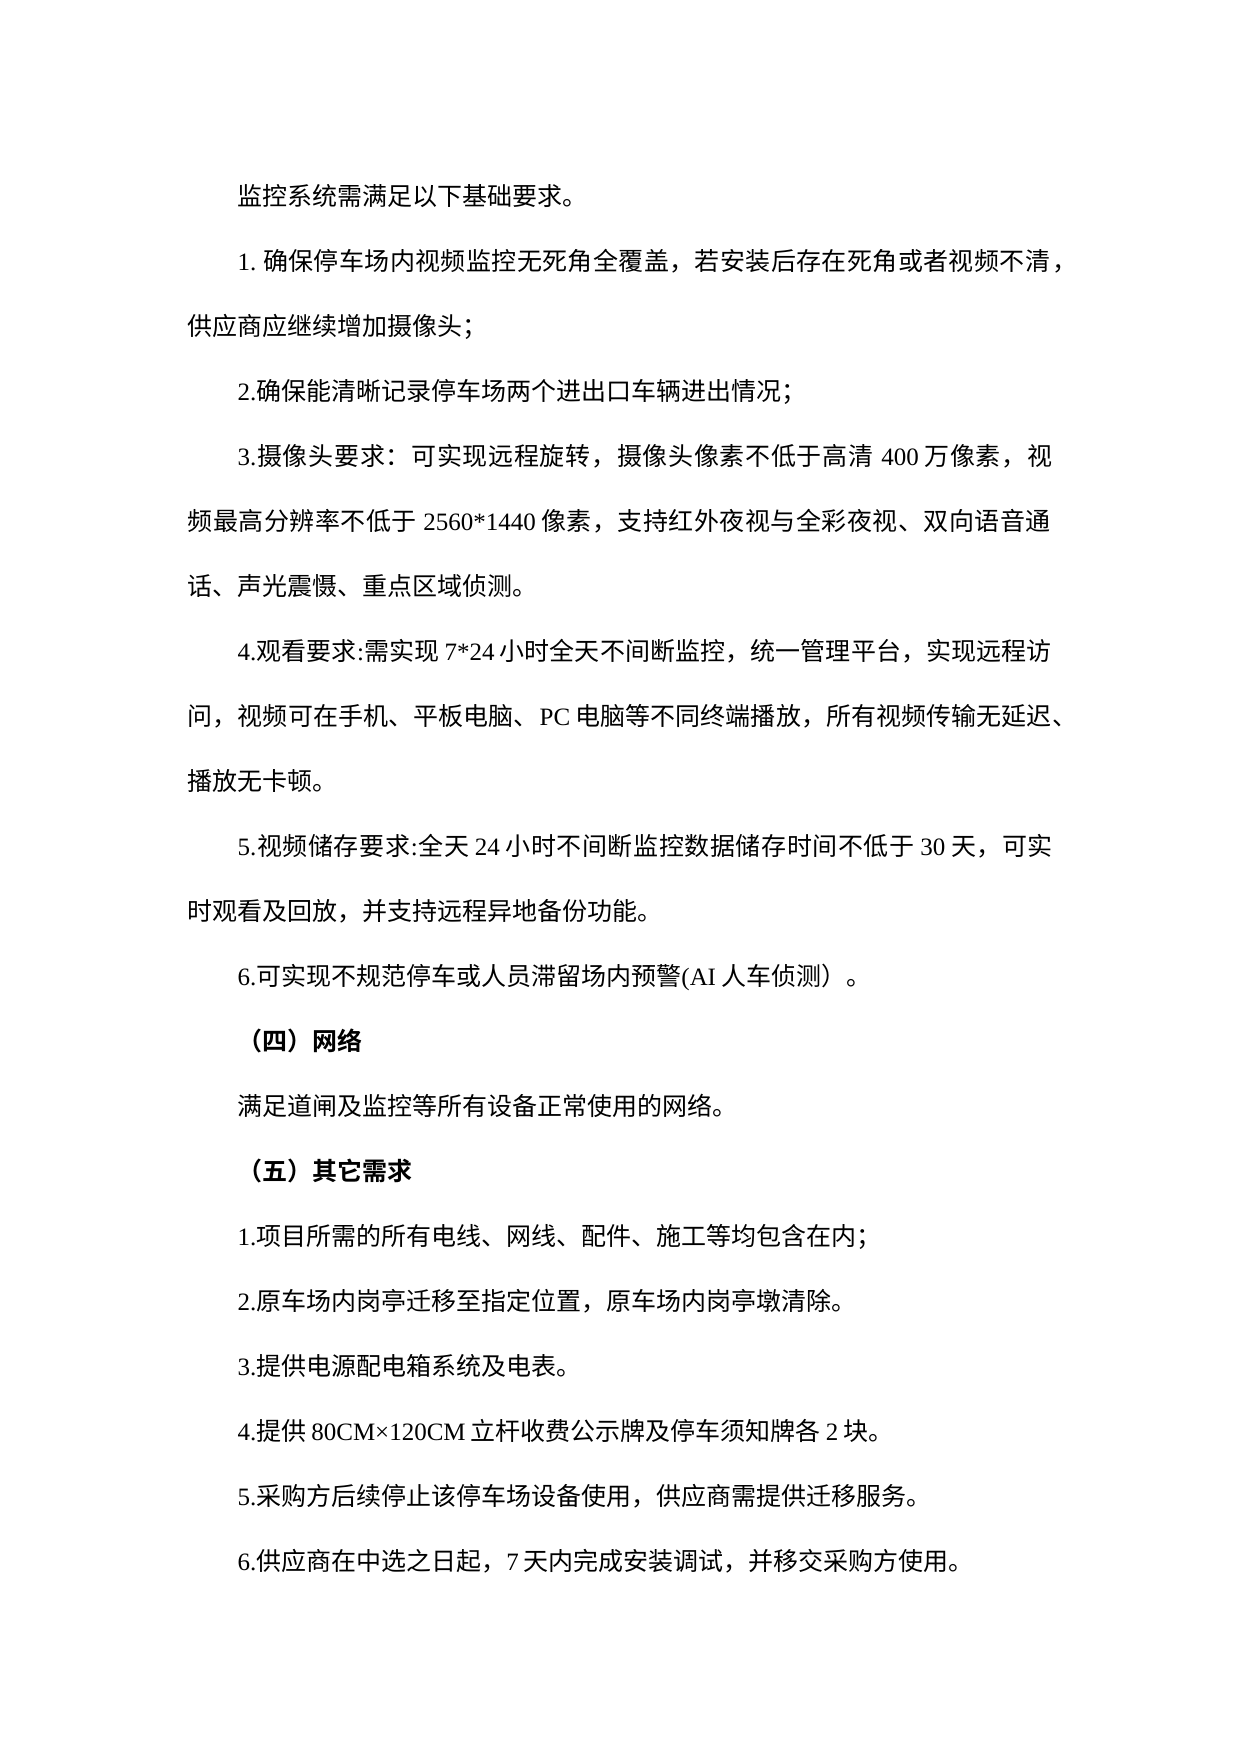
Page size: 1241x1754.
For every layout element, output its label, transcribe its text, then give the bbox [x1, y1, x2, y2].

text 4.观看要求:需实现7*24小时全天不间断监控，统一管理平台，实现远程访问，视频可在手机、平板电脑、PC电脑等不同终端播放，所有视频传输无延迟、播放无卡顿。 [187, 617, 1053, 812]
text 2.原车场内岗亭迁移至指定位置，原车场内岗亭墩清除。 [187, 1267, 1053, 1332]
text 满足道闸及监控等所有设备正常使用的网络。 [187, 1072, 1053, 1137]
text 1.项目所需的所有电线、网线、配件、施工等均包含在内； [187, 1202, 1053, 1267]
text （四）网络 [187, 1007, 1053, 1072]
text 6.供应商在中选之日起，7天内完成安装调试，并移交采购方使用。 [187, 1527, 1053, 1592]
text 3.提供电源配电箱系统及电表。 [187, 1332, 1053, 1397]
list 其它需求 [187, 1137, 1053, 1202]
text 3.摄像头要求：可实现远程旋转，摄像头像素不低于高清400万像素，视频最高分辨率不低于2560*1440像素，支持红外夜视与全彩夜视、双向语音通话、声光震慑、重点区域侦测。 [187, 422, 1053, 617]
text 1. 确保停车场内视频监控无死角全覆盖，若安装后存在死角或者视频不清，供应商应继续增加摄像头； [187, 227, 1053, 357]
text 监控系统需满足以下基础要求。 [187, 162, 1053, 227]
text 5.采购方后续停止该停车场设备使用，供应商需提供迁移服务。 [187, 1462, 1053, 1527]
text 2.确保能清晰记录停车场两个进出口车辆进出情况； [187, 357, 1053, 422]
text 5.视频储存要求:全天24小时不间断监控数据储存时间不低于30天，可实时观看及回放，并支持远程异地备份功能。 [187, 812, 1053, 942]
text 4.提供80CM×120CM立杆收费公示牌及停车须知牌各2块。 [187, 1397, 1053, 1462]
text 6.可实现不规范停车或人员滞留场内预警(AI人车侦测）。 [187, 942, 1053, 1007]
